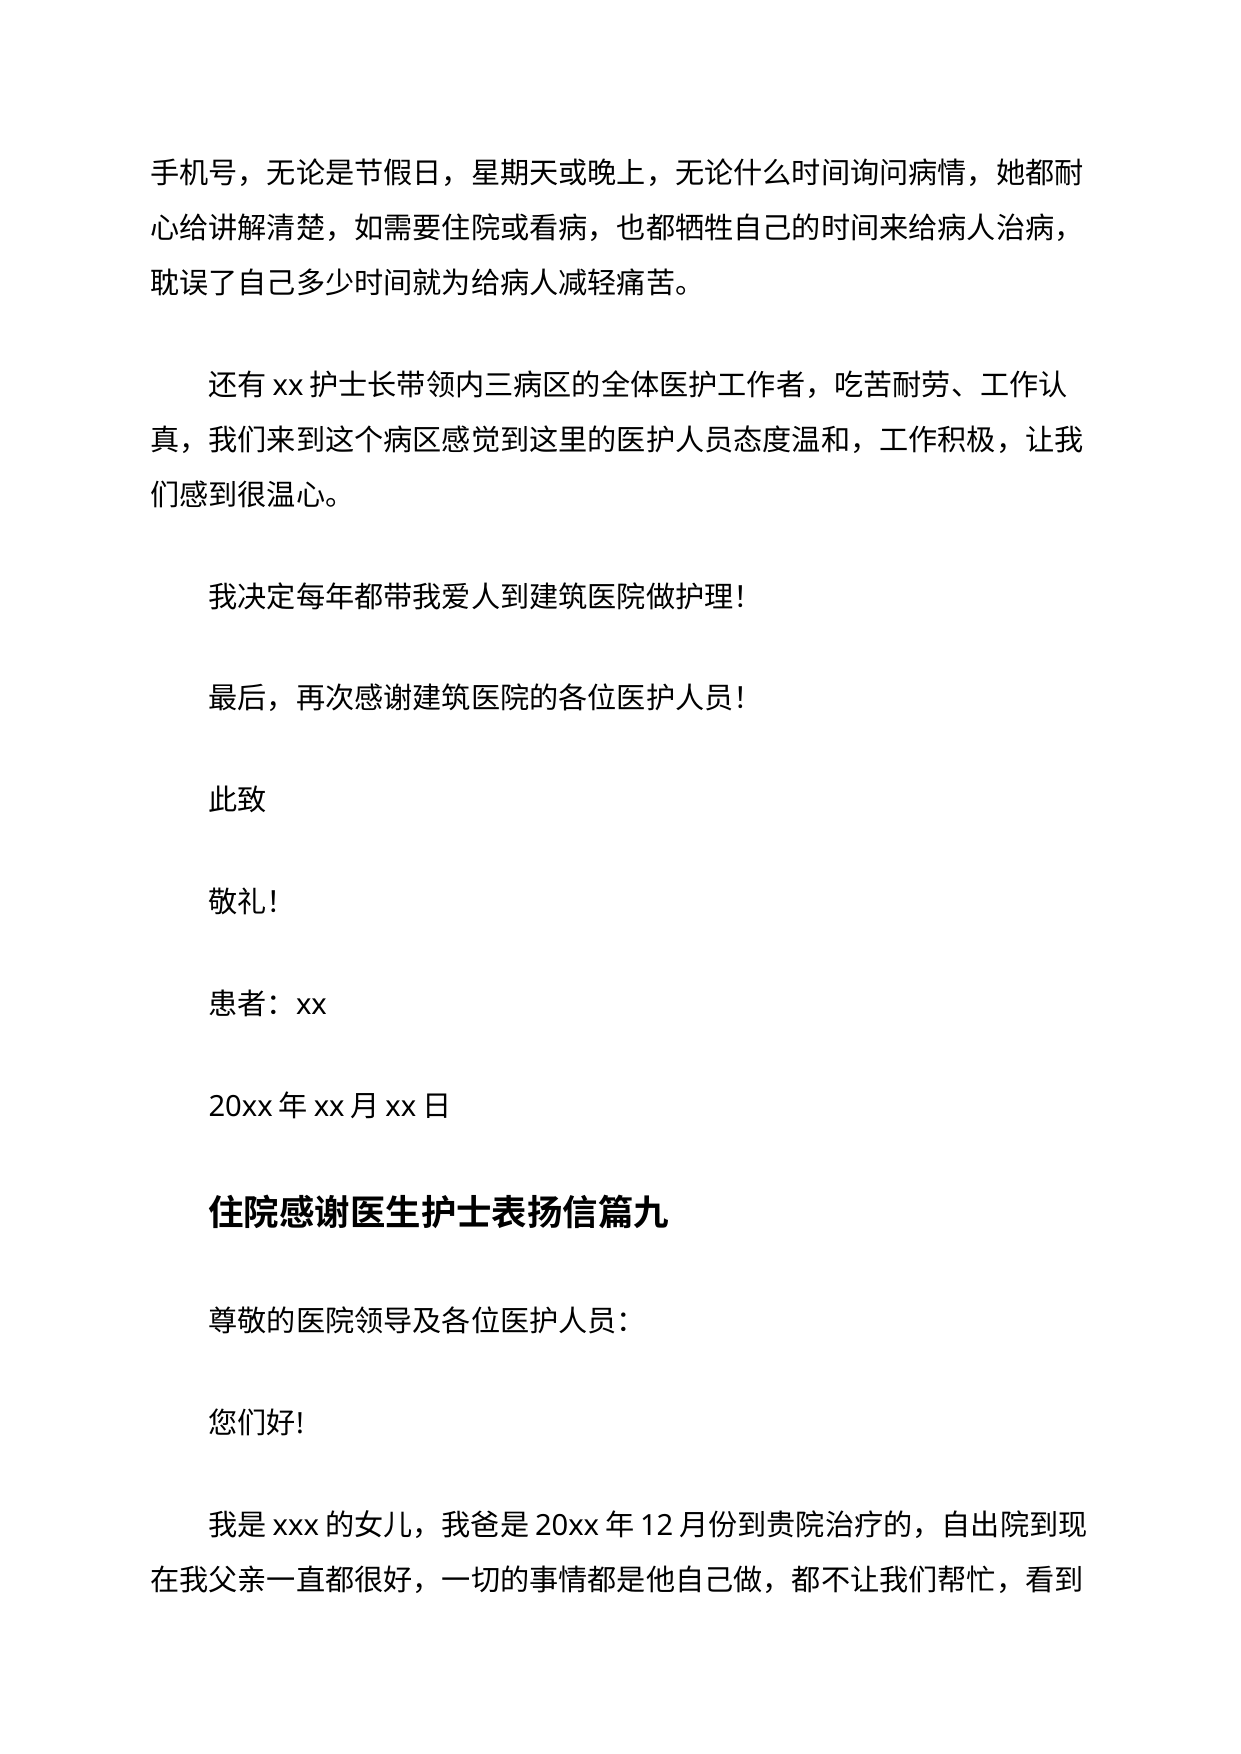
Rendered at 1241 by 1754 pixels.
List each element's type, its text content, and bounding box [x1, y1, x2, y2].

text 患者：xx [150, 980, 1090, 1023]
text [150, 1501, 1090, 1599]
text 住院感谢医生护士表扬信篇九 [150, 1184, 1090, 1236]
text 尊敬的医院领导及各位医护人员： [150, 1298, 1090, 1340]
text 最后，再次感谢建筑医院的各位医护人员！ [150, 675, 1090, 717]
text 还有xx护士长带领内三病区的全体医护工作者，吃苦耐劳、工作认真，我们来到这个病区感觉到这里的医护人员态度温和，工作积极，让我们感到很温心。 [150, 362, 1090, 514]
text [150, 150, 1090, 302]
text 敬礼！ [150, 878, 1090, 921]
text 此致 [150, 777, 1090, 819]
text 您们好! [150, 1399, 1090, 1442]
text 20xx年xx月xx日 [150, 1082, 1090, 1125]
text 我决定每年都带我爱人到建筑医院做护理！ [150, 573, 1090, 616]
